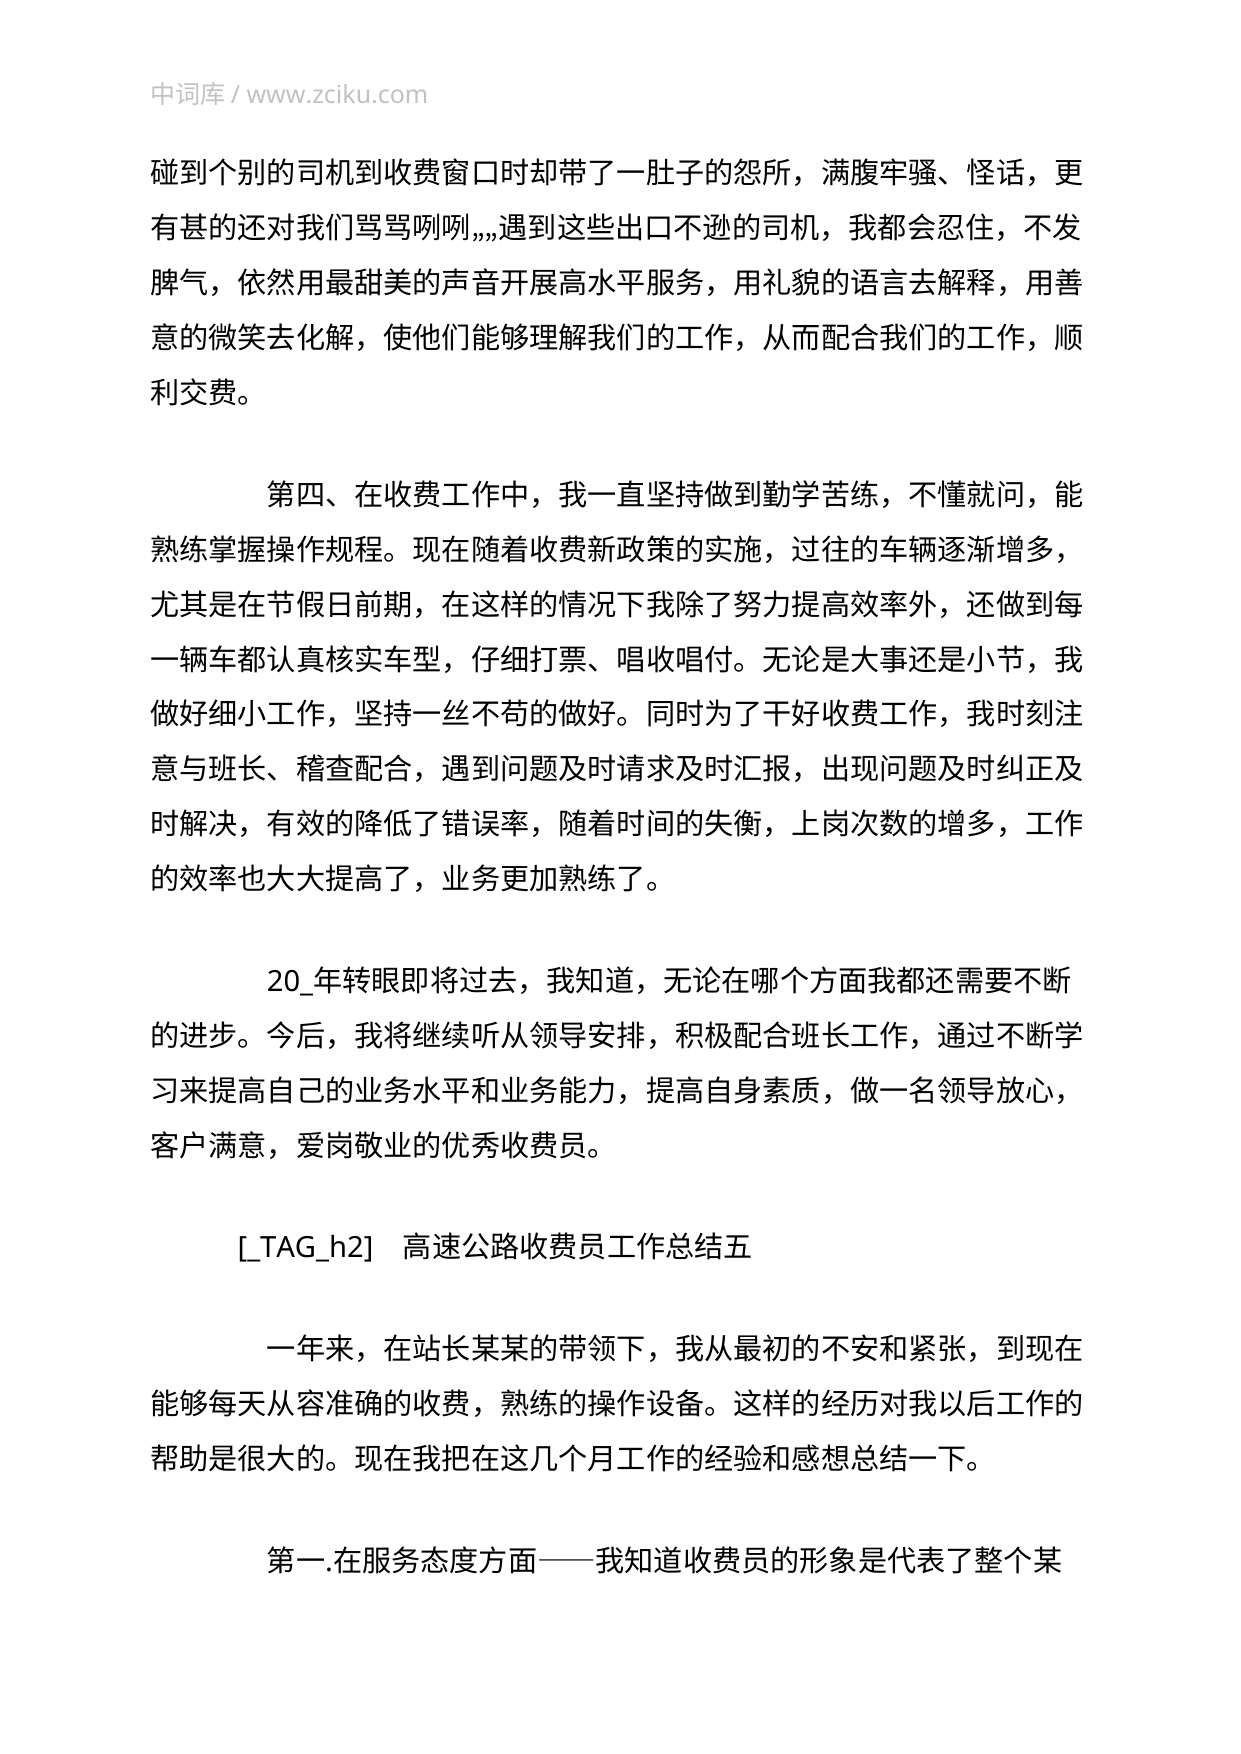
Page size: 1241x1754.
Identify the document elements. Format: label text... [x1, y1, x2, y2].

text [_TAG_h2] 高速公路收费员工作总结五 [150, 1224, 1090, 1266]
text 一年来，在站长某某的带领下，我从最初的不安和紧张，到现在能够每天从容准确的收费，熟练的操作设备。这样的经历对我以后工作的帮助是很大的。现在我把在这几个月工作的经验和感想总结一下。 [150, 1326, 1090, 1478]
text 20_年转眼即将过去，我知道，无论在哪个方面我都还需要不断的进步。今后，我将继续听从领导安排，积极配合班长工作，通过不断学习来提高自己的业务水平和业务能力，提高自身素质，做一名领导放心，客户满意，爱岗敬业的优秀收费员。 [150, 957, 1090, 1164]
text 第四、在收费工作中，我一直坚持做到勤学苦练，不懂就问，能熟练掌握操作规程。现在随着收费新政策的实施，过往的车辆逐渐增多，尤其是在节假日前期，在这样的情况下我除了努力提高效率外，还做到每一辆车都认真核实车型，仔细打票、唱收唱付。无论是大事还是小节，我做好细小工作，坚持一丝不苟的做好。同时为了干好收费工作，我时刻注意与班长、稽查配合，遇到问题及时请求及时汇报，出现问题及时纠正及时解决，有效的降低了错误率，随着时间的失衡，上岗次数的增多，工作的效率也大大提高了，业务更加熟练了。 [150, 471, 1090, 898]
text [150, 150, 1090, 412]
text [150, 1537, 1090, 1580]
